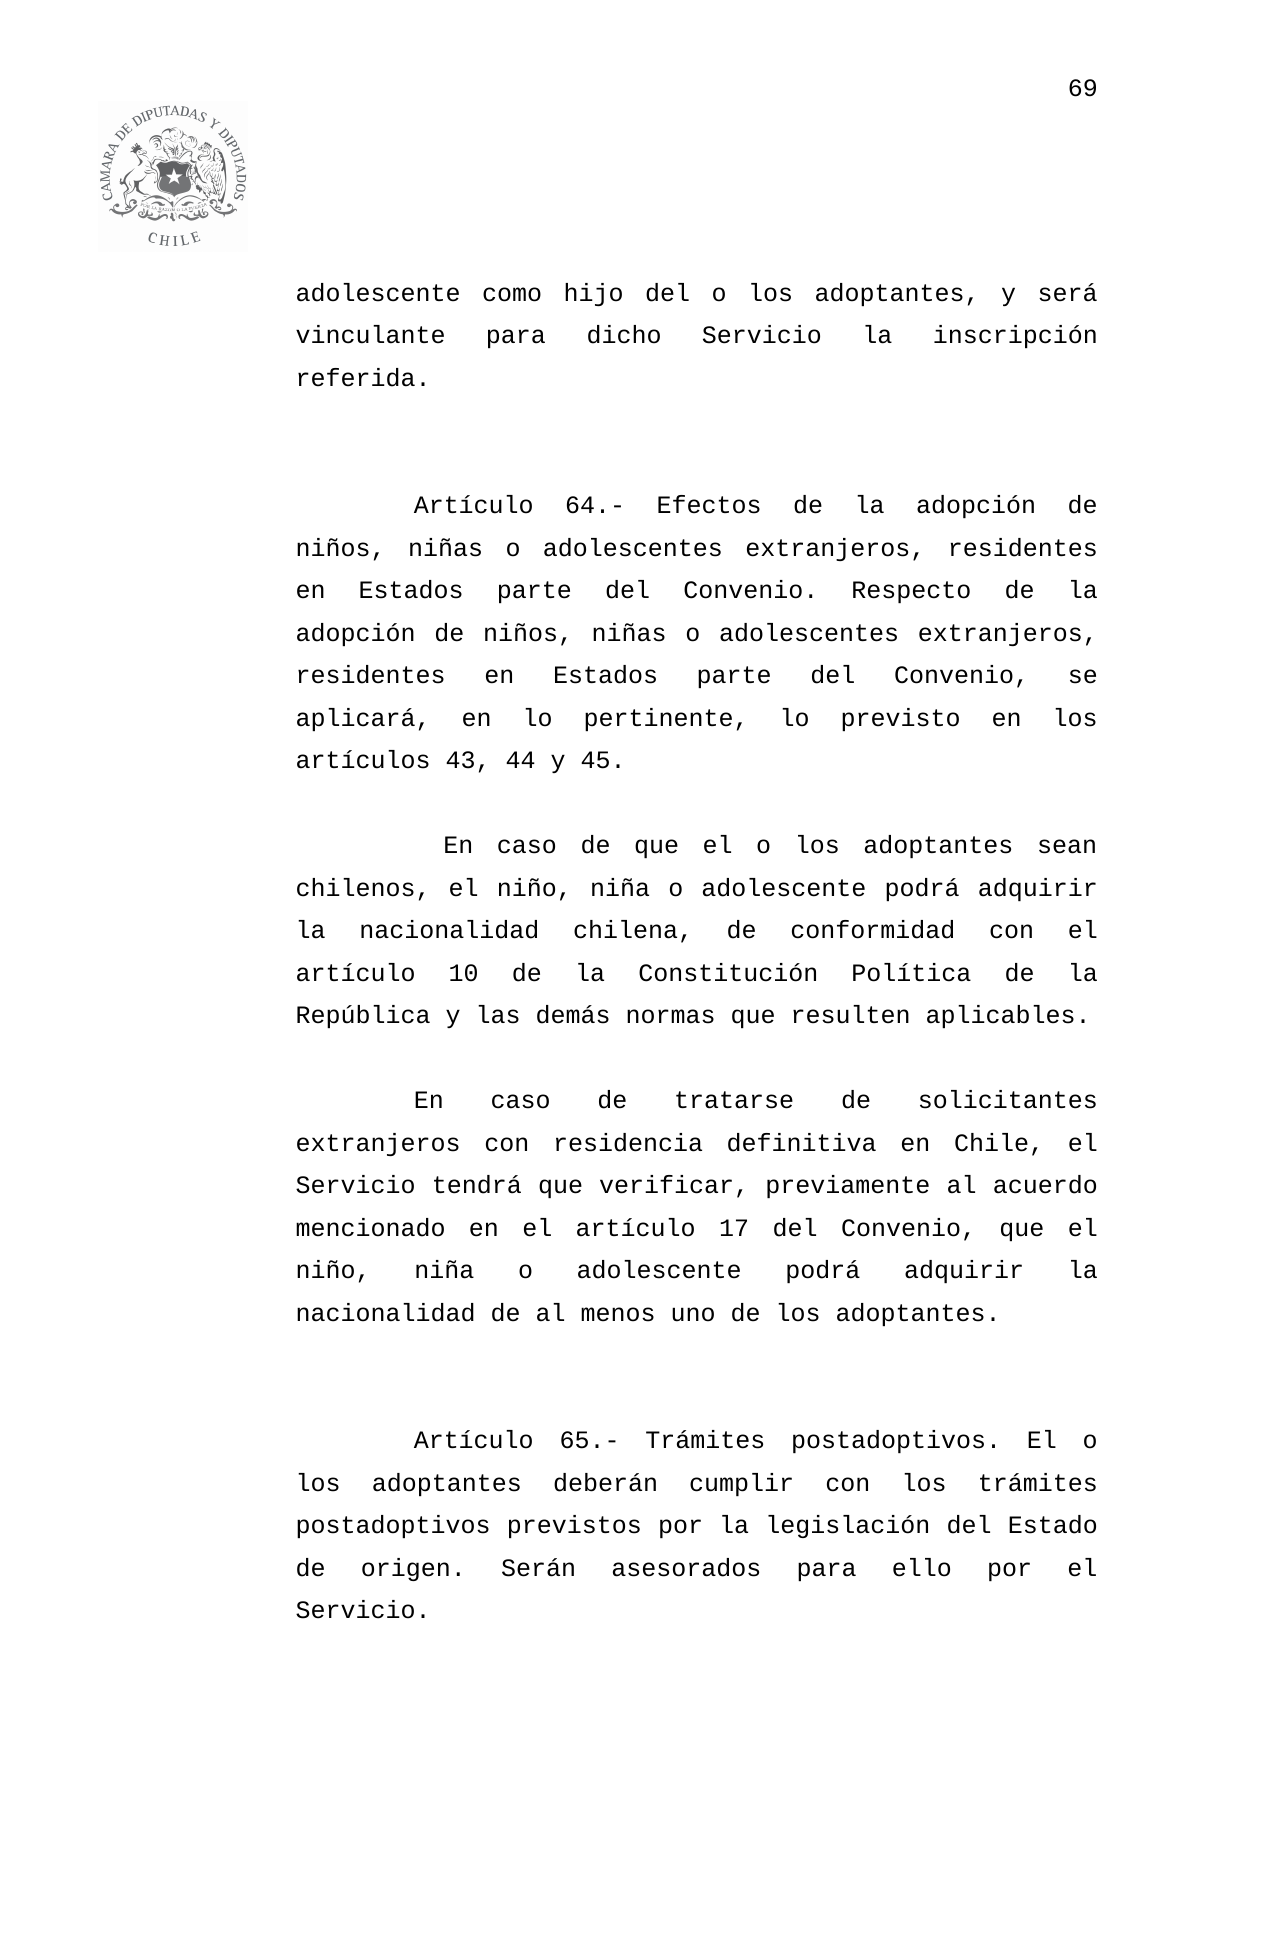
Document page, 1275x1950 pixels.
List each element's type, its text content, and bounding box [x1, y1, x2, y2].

text Artículo 65.- Trámites postadoptivos. El o los adoptantes deberán cumplir con los trámites postadoptivos previstos por la legislación del Estado de origen. Serán asesorados para ello por el Servicio. [295, 1428, 1098, 1626]
text En caso de tratarse de solicitantes extranjeros con residencia definitiva en Chile, el Servicio tendrá que verificar, previamente al acuerdo mencionado en el artículo 17 del Convenio, que el niño, niña o adolescente podrá adquirir la nacionalidad de al menos uno de los adoptantes. [295, 1088, 1098, 1329]
text Artículo 64.- Efectos de la adopción de niños, niñas o adolescentes extranjeros, residentes en Estados parte del Convenio. Respecto de la adopción de niños, niñas o adolescentes extranjeros, residentes en Estados parte del Convenio, se aplicará, en lo pertinente, lo previsto en los artículos 43, 44 y 45. [295, 493, 1098, 776]
picture [97, 101, 249, 252]
text En caso de que el o los adoptantes sean chilenos, el niño, niña o adolescente podrá adquirir la nacionalidad chilena, de conformidad con el artículo 10 de la Constitución Política de la República y las demás normas que resulten aplicables. [295, 833, 1098, 1031]
